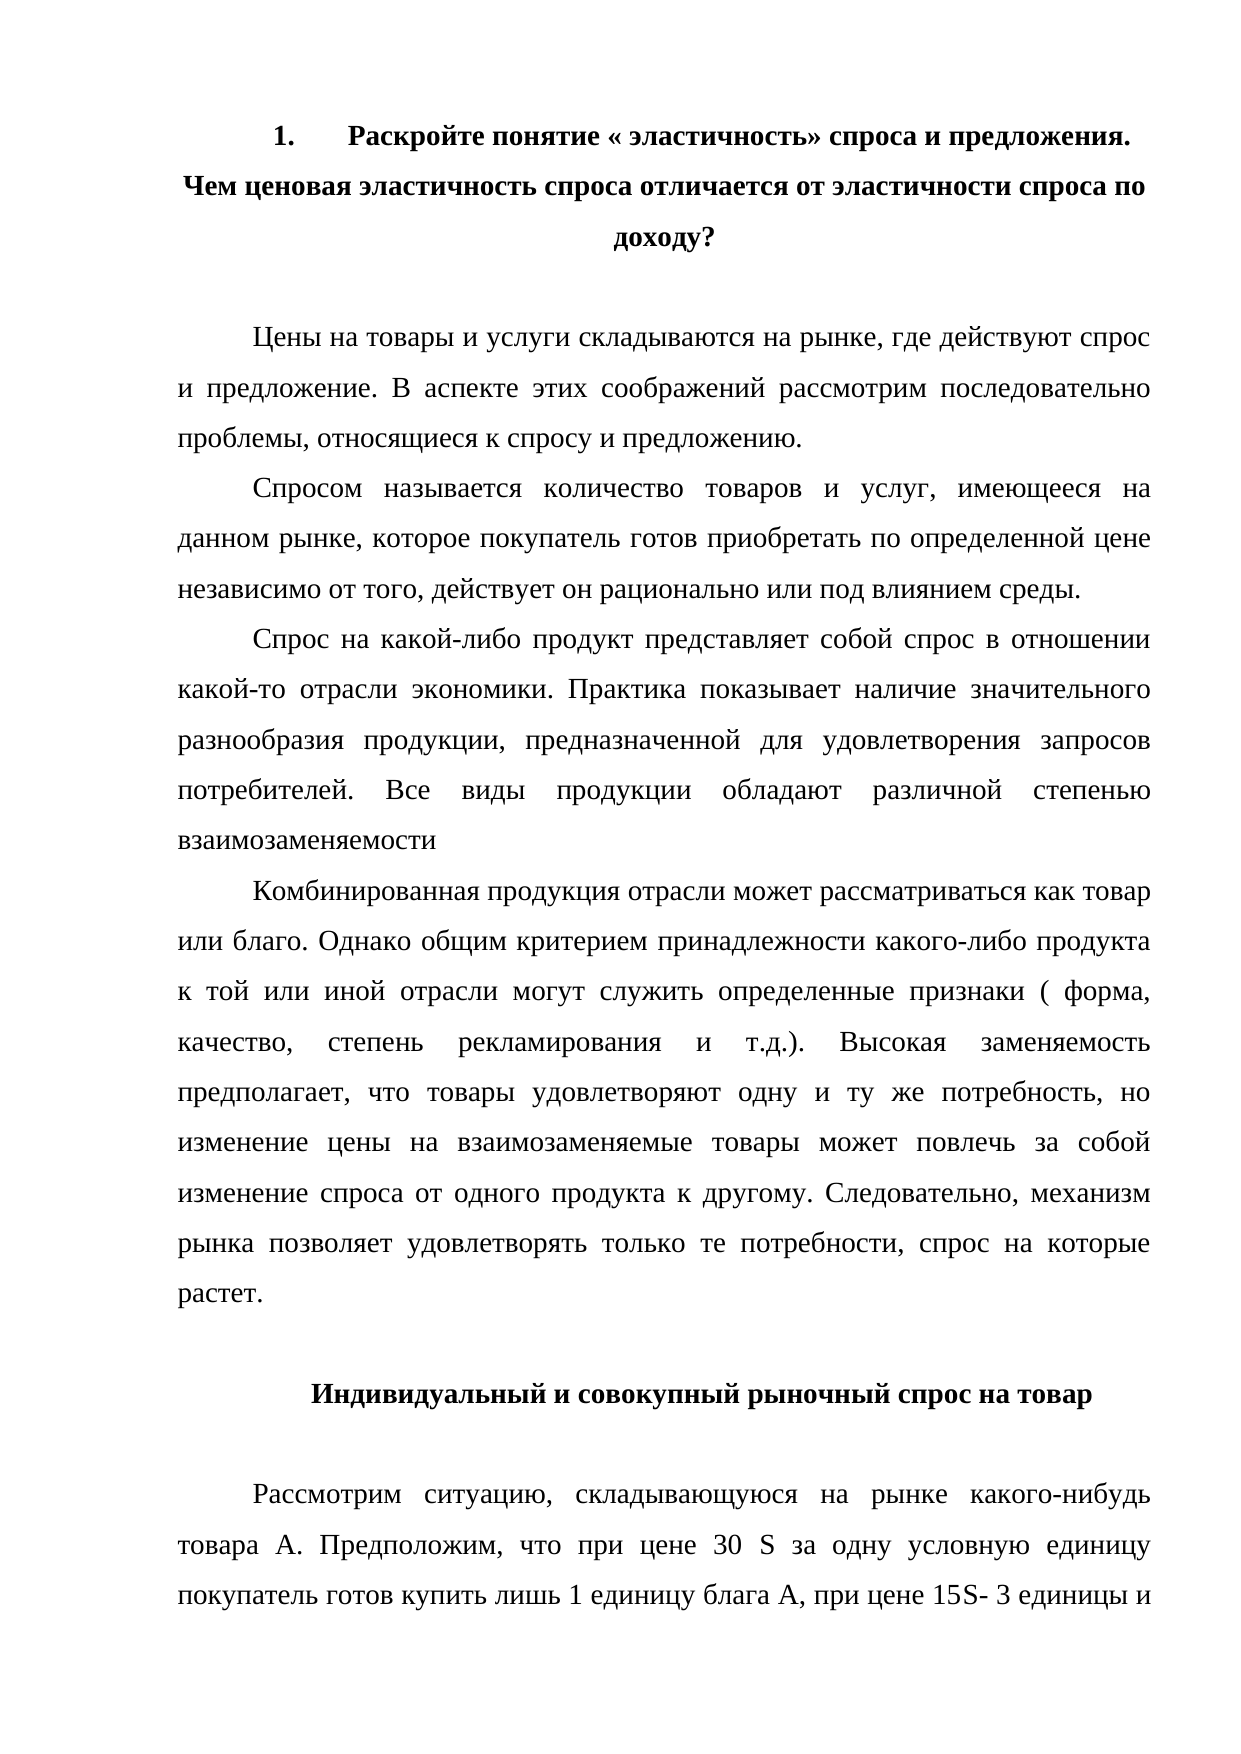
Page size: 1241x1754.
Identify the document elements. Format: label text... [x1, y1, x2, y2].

text Спросом называется количество товаров и услуг, имеющееся на данном рынке, которое покупатель готов приобретать по определенной цене независимо от того, действует он рационально или под влиянием среды. [177, 470, 1152, 604]
text Индивидуальный и совокупный рыночный спрос на товар [177, 1376, 1152, 1409]
text Спрос на какой-либо продукт представляет собой спрос в отношении какой-то отрасли экономики. Практика показывает наличие значительного разнообразия продукции, предназначенной для удовлетворения запросов потребителей. Все виды продукции обладают различной степенью взаимозаменяемости [177, 621, 1152, 856]
text Цены на товары и услуги складываются на рынке, где действуют спрос и предложение. В аспекте этих соображений рассмотрим последовательно проблемы, относящиеся к спросу и предложению. [177, 319, 1152, 453]
list Раскройте понятие « эластичность» спроса и предложения. Чем ценовая эластичность спроса отличается от эластичности спроса по доходу? [177, 118, 1152, 252]
text Комбинированная продукция отрасли может рассматриваться как товар или благо. Однако общим критерием принадлежности какого-либо продукта к той или иной отрасли могут служить определенные признаки ( форма, качество, степень рекламирования и т.д.). Высокая заменяемость предполагает, что товары удовлетворяют одну и ту же потребность, но изменение цены на взаимозаменяемые товары может повлечь за собой изменение спроса от одного продукта к другому. Следовательно, механизм рынка позволяет удовлетворять только те потребности, спрос на которые растет. [177, 873, 1152, 1309]
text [177, 1477, 1152, 1611]
